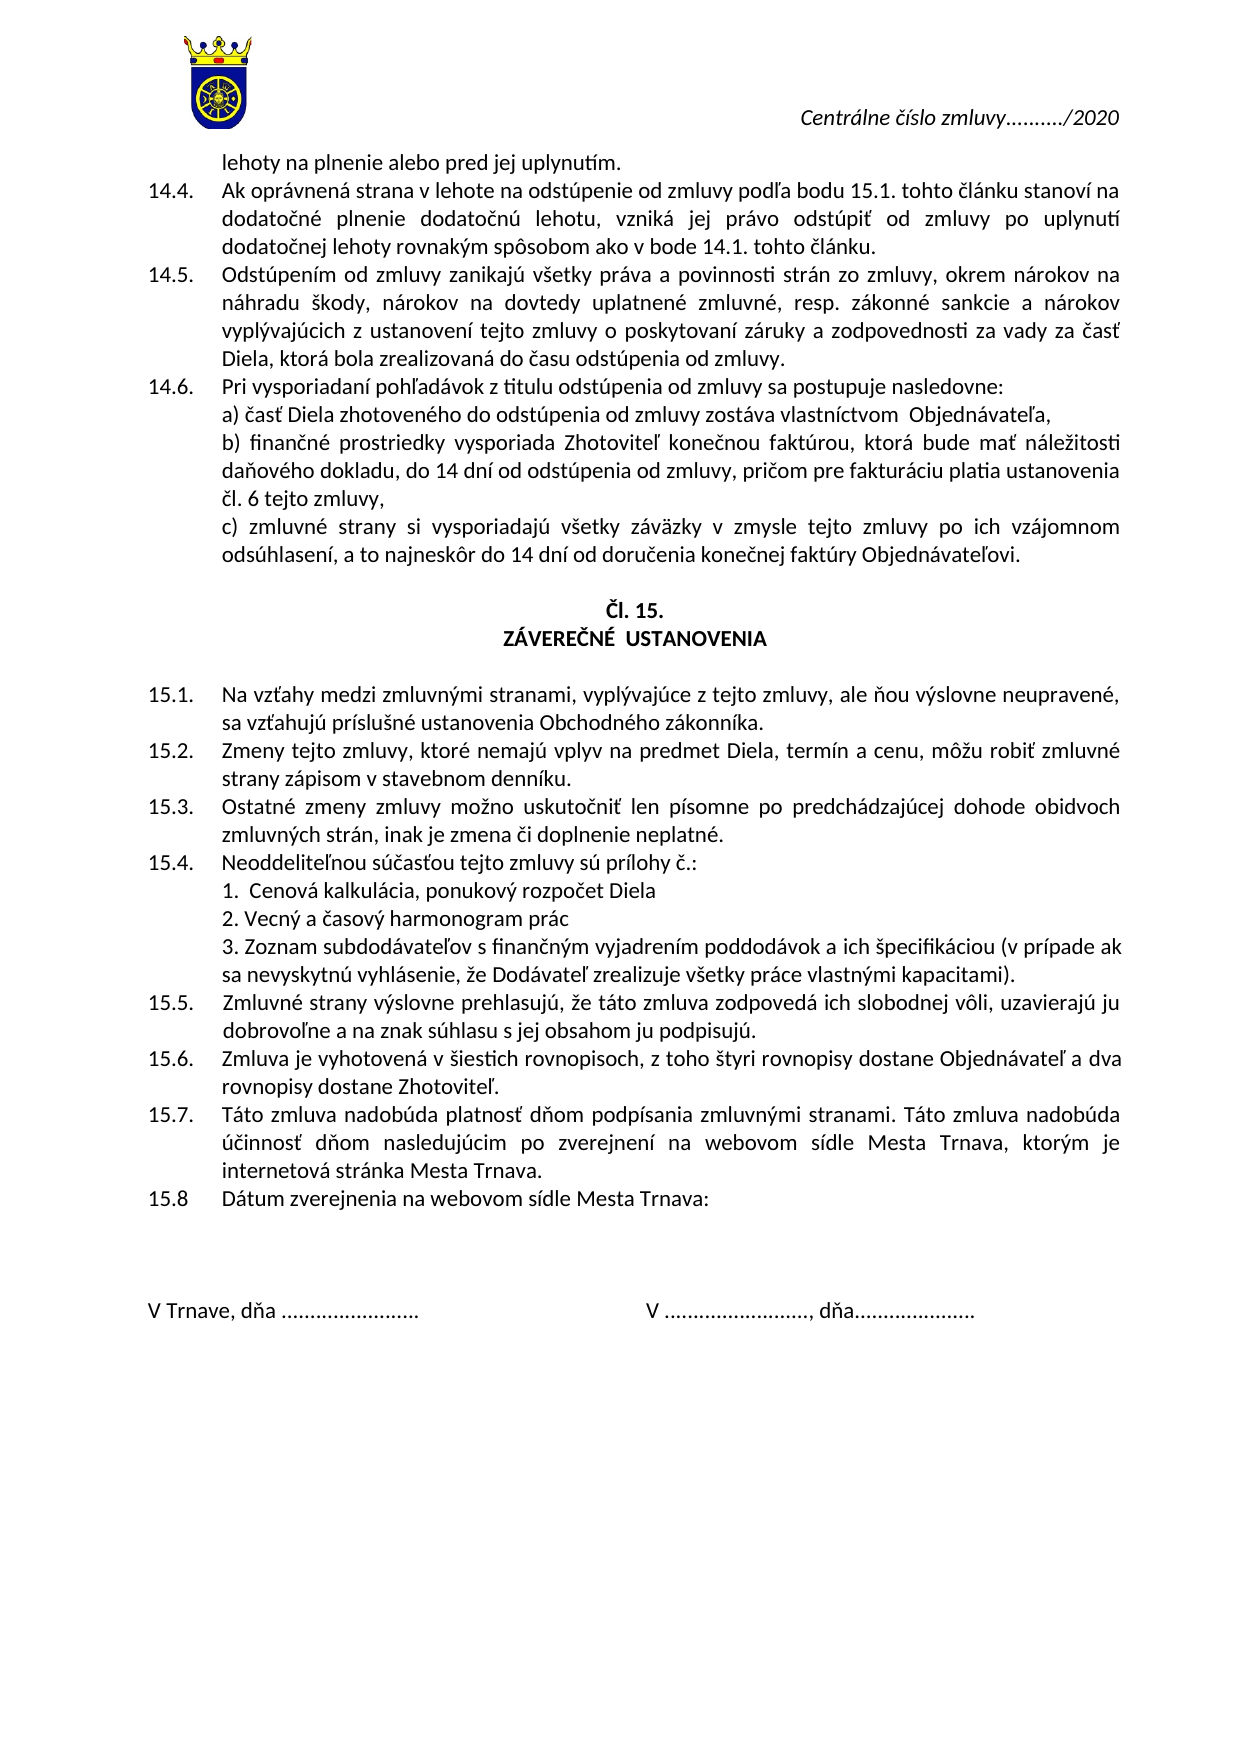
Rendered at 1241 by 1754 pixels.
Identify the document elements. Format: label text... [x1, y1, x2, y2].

text b) finančné prostriedky vysporiada Zhotoviteľ konečnou faktúrou, ktorá bude mať náležitosti daňového dokladu, do 14 dní od odstúpenia od zmluvy, pričom pre fakturáciu platia ustanovenia čl. 6 tejto zmluvy, [222, 428, 1122, 512]
text a) časť Diela zhotoveného do odstúpenia od zmluvy zostáva vlastníctvom Objednávateľa, [222, 400, 1122, 428]
text Čl. 15. [148, 596, 1122, 624]
text 14.6. Pri vysporiadaní pohľadávok z titulu odstúpenia od zmluvy sa postupuje nasledovne: [148, 372, 1122, 400]
text 1. Cenová kalkulácia, ponukový rozpočet Diela [177, 876, 1122, 904]
text 14.4. Ak oprávnená strana v lehote na odstúpenie od zmluvy podľa bodu 15.1. tohto článku stanoví na dodatočné plnenie dodatočnú lehotu, vzniká jej právo odstúpiť od zmluvy po uplynutí dodatočnej lehoty rovnakým spôsobom ako v bode 14.1. tohto článku. [148, 176, 1122, 260]
text 15.2. Zmeny tejto zmluvy, ktoré nemajú vplyv na predmet Diela, termín a cenu, môžu robiť zmluvné strany zápisom v stavebnom denníku. [148, 736, 1122, 792]
text c) zmluvné strany si vysporiadajú všetky záväzky v zmysle tejto zmluvy po ich vzájomnom odsúhlasení, a to najneskôr do 14 dní od doručenia konečnej faktúry Objednávateľovi. [222, 512, 1122, 568]
text 15.3. Ostatné zmeny zmluvy možno uskutočniť len písomne po predchádzajúcej dohode obidvoch zmluvných strán, inak je zmena či doplnenie neplatné. [148, 792, 1122, 848]
text 2. Vecný a časový harmonogram prác [177, 904, 1122, 932]
text 15.8 Dátum zverejnenia na webovom sídle Mesta Trnava: [148, 1184, 1122, 1212]
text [148, 148, 1122, 176]
text ZÁVEREČNÉ USTANOVENIA [148, 624, 1122, 652]
text 14.5. Odstúpením od zmluvy zanikajú všetky práva a povinnosti strán zo zmluvy, okrem nárokov na náhradu škody, nárokov na dovtedy uplatnené zmluvné, resp. zákonné sankcie a nárokov vyplývajúcich z ustanovení tejto zmluvy o poskytovaní záruky a zodpovednosti za vady za časť Diela, ktorá bola zrealizovaná do času odstúpenia od zmluvy. [148, 260, 1122, 372]
text 15.7. Táto zmluva nadobúda platnosť dňom podpísania zmluvnými stranami. Táto zmluva nadobúda účinnosť dňom nasledujúcim po zverejnení na webovom sídle Mesta Trnava, ktorým je internetová stránka Mesta Trnava. [148, 1100, 1122, 1184]
text 3. Zoznam subdodávateľov s finančným vyjadrením poddodávok a ich špecifikáciou (v prípade ak sa nevyskytnú vyhlásenie, že Dodávateľ zrealizuje všetky práce vlastnými kapacitami). [177, 932, 1122, 988]
text 15.5. Zmluvné strany výslovne prehlasujú, že táto zmluva zodpovedá ich slobodnej vôli, uzavierajú ju dobrovoľne a na znak súhlasu s jej obsahom ju podpisujú. [148, 988, 1122, 1044]
picture [182, 36, 252, 127]
text 15.1. Na vzťahy medzi zmluvnými stranami, vyplývajúce z tejto zmluvy, ale ňou výslovne neupravené, sa vzťahujú príslušné ustanovenia Obchodného zákonníka. [148, 680, 1122, 736]
text 15.4. Neoddeliteľnou súčasťou tejto zmluvy sú prílohy č.: [148, 848, 1122, 876]
text V Trnave, dňa ........................ V ........................., dňa..................... [148, 1297, 1122, 1324]
text 15.6. Zmluva je vyhotovená v šiestich rovnopisoch, z toho štyri rovnopisy dostane Objednávateľ a dva rovnopisy dostane Zhotoviteľ. [148, 1044, 1122, 1100]
